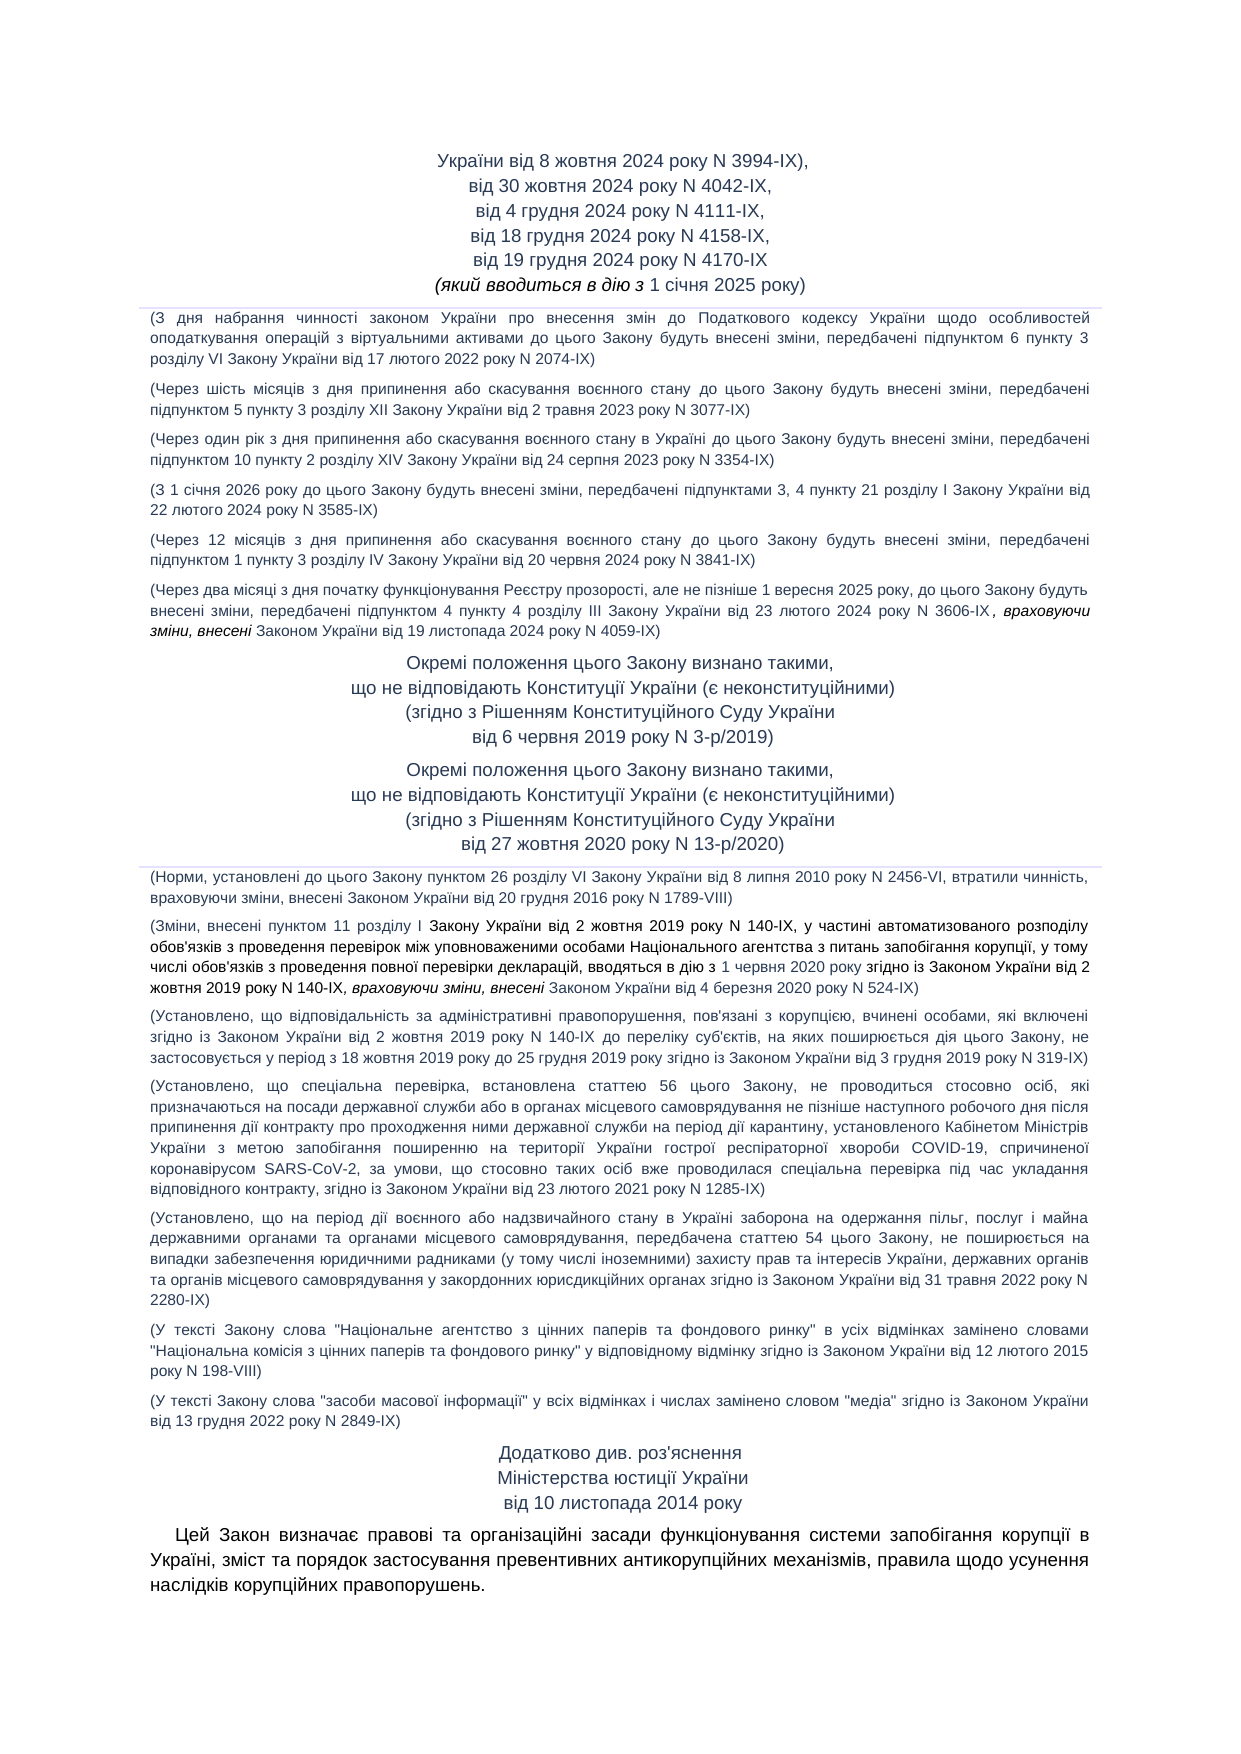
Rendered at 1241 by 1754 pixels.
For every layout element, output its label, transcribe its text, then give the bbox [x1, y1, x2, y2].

table_header (З дня набрання чинності законом України про внесення змін до Податкового кодексу України щодо особливостей оподаткування операцій з віртуальними активами до цього Закону будуть внесені зміни, передбачені підпунктом 6 пункту 3 розділу VI Закону України від 17 лютого 2022 року N 2074-IX) [139, 309, 1102, 379]
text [150, 150, 1090, 296]
text Окремі положення цього Закону визнано такими, що не відповідають Конституції України (є неконституційними) (згідно з Рішенням Конституційного Суду України від 27 жовтня 2020 року N 13-р/2020) [150, 759, 1090, 855]
table_cell (У тексті Закону слова "засоби масової інформації" у всіх відмінках і числах замінено словом "медіа" згідно із Законом України від 13 грудня 2022 року N 2849-IX) [139, 1392, 1102, 1442]
table_cell (У тексті Закону слова "Національне агентство з цінних паперів та фондового ринку" в усіх відмінках замінено словами "Національна комісія з цінних паперів та фондового ринку" у відповідному відмінку згідно із Законом України від 12 лютого 2015 року N 198-VIII) [139, 1321, 1102, 1392]
table_header (Норми, установлені до цього Закону пунктом 26 розділу VI Закону України від 8 липня 2010 року N 2456-VI, втратили чинність, враховуючи зміни, внесені Законом України від 20 грудня 2016 року N 1789-VIII) (Зміни, внесені пунктом 11 розділу І Закону України від 2 жовтня 2019 року N 140-IX, у частині автоматизованого розподілу обов'язків з проведення перевірок між уповноваженими особами Національного агентства з питань запобігання корупції, у тому числі обов'язків з проведення повної перевірки декларацій, вводяться в дію з 1 червня 2020 року згідно із Законом України від 2 жовтня 2019 року N 140-IX, враховуючи зміни, внесені Законом України від 4 березня 2020 року N 524-IX) (Установлено, що відповідальність за адміністративні правопорушення, пов'язані з корупцією, вчинені особами, які включені згідно із Законом України від 2 жовтня 2019 року N 140-IX до переліку суб'єктів, на яких поширюється дія цього Закону, не застосовується у період з 18 жовтня 2019 року до 25 грудня 2019 року згідно із Законом України від 3 грудня 2019 року N 319-IX) (Установлено, що спеціальна перевірка, встановлена статтею 56 цього Закону, не проводиться стосовно осіб, які призначаються на посади державної служби або в органах місцевого самоврядування не пізніше наступного робочого дня після припинення дії контракту про проходження ними державної служби на період дії карантину, установленого Кабінетом Міністрів України з метою запобігання поширенню на території України гострої респіраторної хвороби COVID-19, спричиненої коронавірусом SARS-CoV-2, за умови, що стосовно таких осіб вже проводилася спеціальна перевірка під час укладання відповідного контракту, згідно із Законом України від 23 лютого 2021 року N 1285-IX) (Установлено, що на період дії воєнного або надзвичайного стану в Україні заборона на одержання пільг, послуг і майна державними органами та органами місцевого самоврядування, передбачена статтею 54 цього Закону, не поширюється на випадки забезпечення юридичними радниками (у тому числі іноземними) захисту прав та інтересів України, державних органів та органів місцевого самоврядування у закордонних юрисдикційних органах згідно із Законом України від 31 травня 2022 року N 2280-IX) [139, 868, 1102, 1321]
table_cell (Через шість місяців з дня припинення або скасування воєнного стану до цього Закону будуть внесені зміни, передбачені підпунктом 5 пункту 3 розділу XII Закону України від 2 травня 2023 року N 3077-IX) [139, 380, 1102, 430]
table_cell (Через 12 місяців з дня припинення або скасування воєнного стану до цього Закону будуть внесені зміни, передбачені підпунктом 1 пункту 3 розділу IV Закону України від 20 червня 2024 року N 3841-IX) [139, 531, 1102, 581]
table_cell (Через два місяці з дня початку функціонування Реєстру прозорості, але не пізніше 1 вересня 2025 року, до цього Закону будуть внесені зміни, передбачені підпунктом 4 пункту 4 розділу III Закону України від 23 лютого 2024 року N 3606-IX, враховуючи зміни, внесені Законом України від 19 листопада 2024 року N 4059-IX) [139, 581, 1102, 652]
text Окремі положення цього Закону визнано такими, що не відповідають Конституції України (є неконституційними) (згідно з Рішенням Конституційного Суду України від 6 червня 2019 року N 3-р/2019) [150, 652, 1090, 748]
text Цей Закон визначає правові та організаційні засади функціонування системи запобігання корупції в Україні, зміст та порядок застосування превентивних антикорупційних механізмів, правила щодо усунення наслідків корупційних правопорушень. [150, 1524, 1090, 1595]
table_cell (З 1 січня 2026 року до цього Закону будуть внесені зміни, передбачені підпунктами 3, 4 пункту 21 розділу І Закону України від 22 лютого 2024 року N 3585-IX) [139, 480, 1102, 531]
table_cell (Через один рік з дня припинення або скасування воєнного стану в Україні до цього Закону будуть внесені зміни, передбачені підпунктом 10 пункту 2 розділу XIV Закону України від 24 серпня 2023 року N 3354-IX) [139, 430, 1102, 480]
text Додатково див. роз'яснення Міністерства юстиції України від 10 листопада 2014 року [150, 1442, 1090, 1513]
